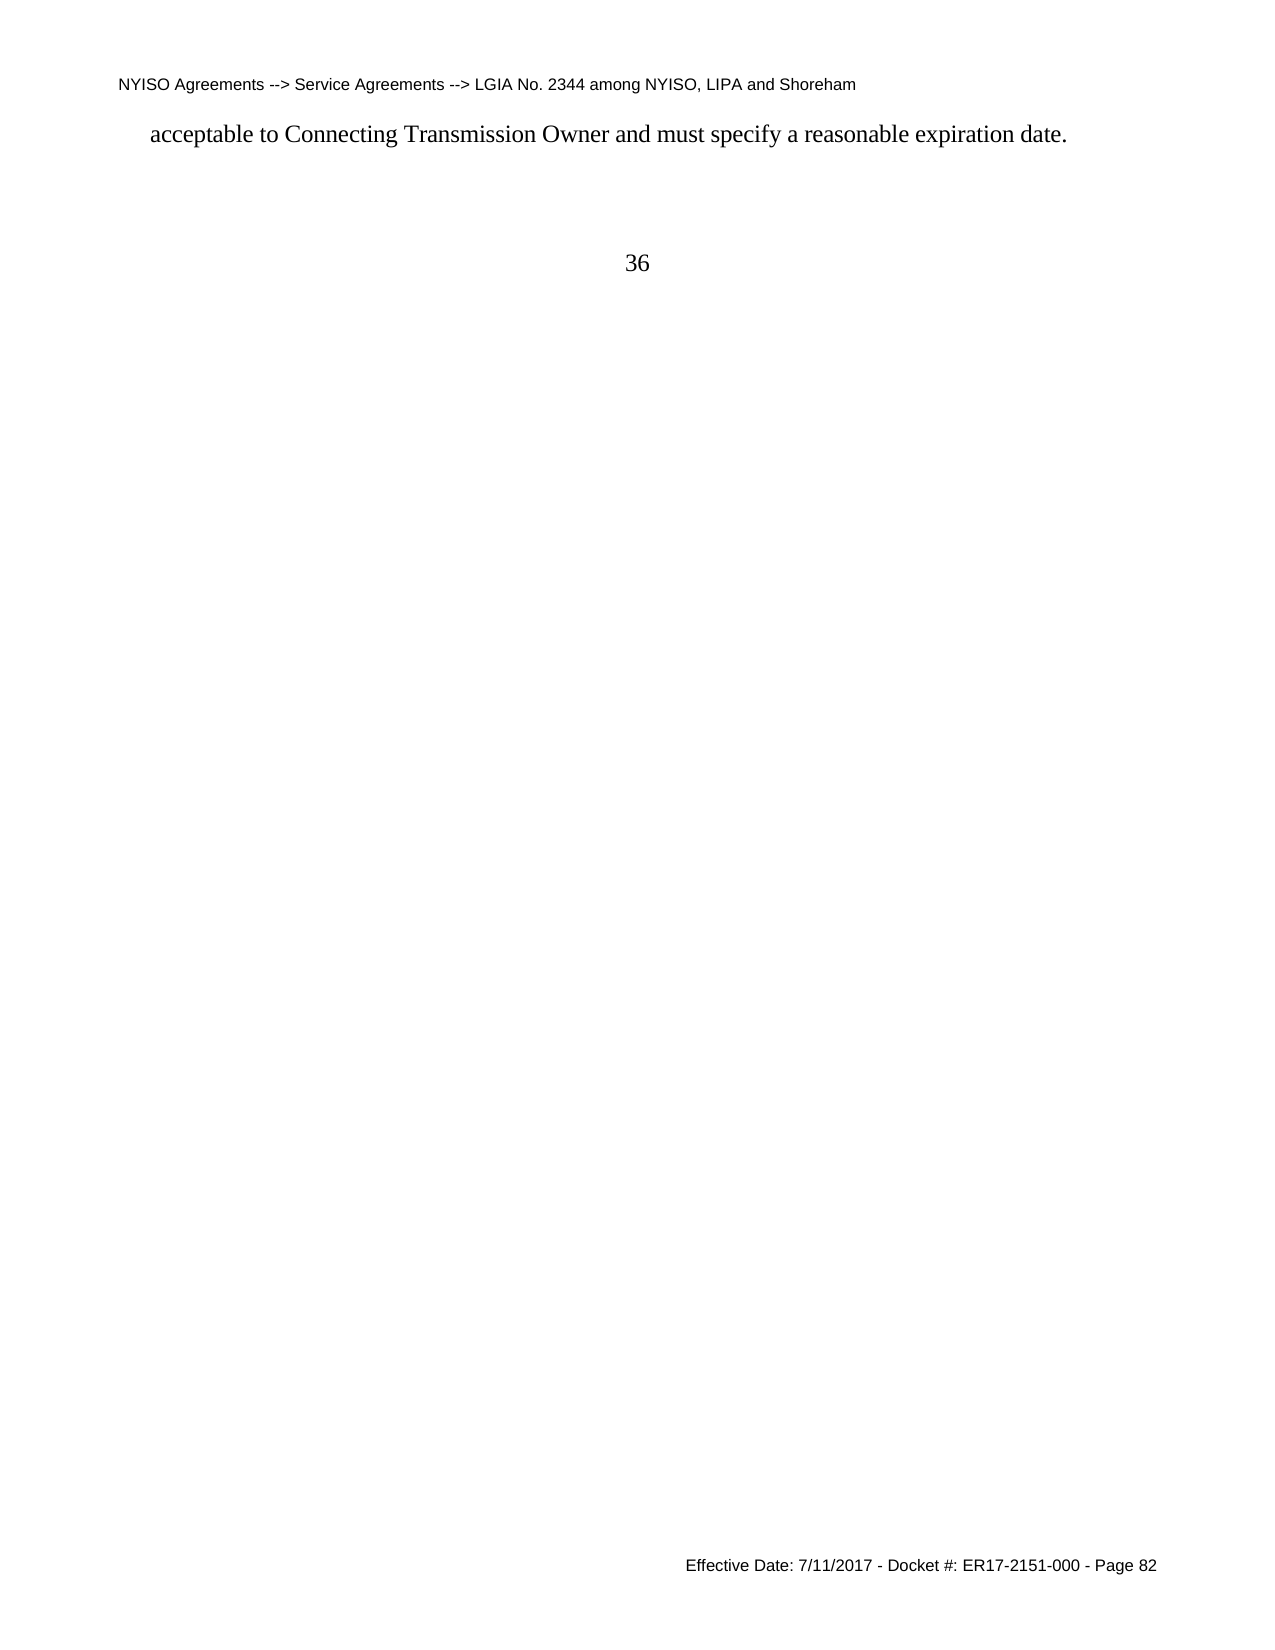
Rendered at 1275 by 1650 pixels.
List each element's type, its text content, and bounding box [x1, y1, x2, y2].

text acceptable to Connecting Transmission Owner and must specify a reasonable expiration date. [150, 119, 1275, 148]
text 36 [625, 248, 1275, 277]
